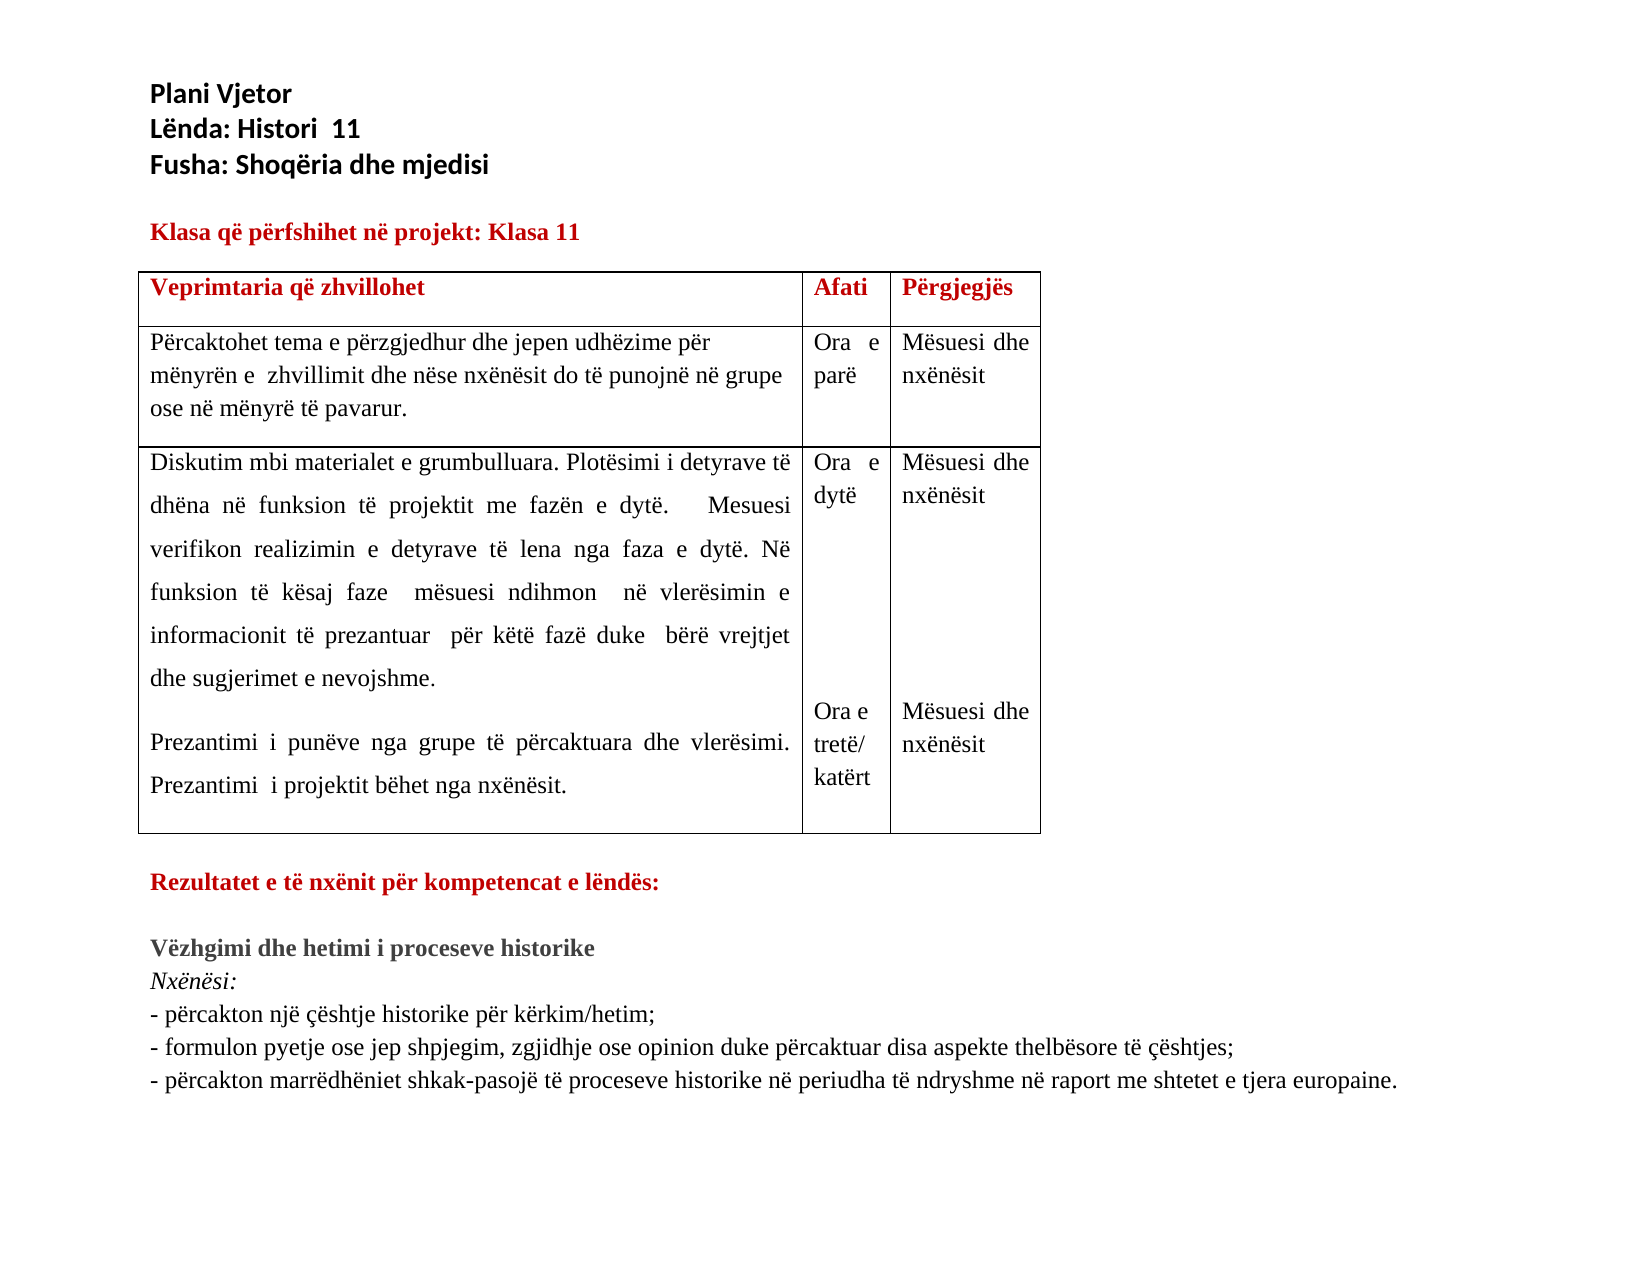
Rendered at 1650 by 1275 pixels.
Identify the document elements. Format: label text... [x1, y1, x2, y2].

text Vëzhgimi dhe hetimi i proceseve historike [150, 933, 1500, 962]
table_header Afati [803, 273, 890, 326]
table_cell Ora e dytë Ora e tretë/ katërt [803, 448, 890, 833]
table_cell Diskutim mbi materialet e grumbulluara. Plotësimi i detyrave të dhëna në funksion të projektit me fazën e dytë. Mesuesi verifikon realizimin e detyrave të lena nga faza e dytë. Në funksion të kësaj faze mësuesi ndihmon në vlerësimin e informacionit të prezantuar për këtë fazë duke bërë vrejtjet dhe sugjerimet e nevojshme. Prezantimi i punëve nga grupe të përcaktuara dhe vlerësimi. Prezantimi i projektit bëhet nga nxënësit. [139, 448, 802, 833]
text - përcakton një çështje historike për kërkim/hetim; [150, 999, 1500, 1028]
table_cell Ora e parë [803, 327, 890, 446]
text - formulon pyetje ose jep shpjegim, zgjidhje ose opinion duke përcaktuar disa aspekte thelbësore të çështjes; [150, 1032, 1500, 1061]
table_header Përgjegjës [891, 273, 1040, 326]
table_cell Përcaktohet tema e përzgjedhur dhe jepen udhëzime për mënyrën e zhvillimit dhe nëse nxënësit do të punojnë në grupe ose në mënyrë të pavarur. [139, 327, 802, 446]
text Nxënësi: [150, 966, 1500, 995]
text Klasa që përfshihet në projekt: Klasa 11 [150, 217, 1500, 246]
text Rezultatet e të nxënit për kompetencat e lëndës: [150, 867, 1500, 896]
text - përcakton marrëdhëniet shkak-pasojë të proceseve historike në periudha të ndryshme në raport me shtetet e tjera europaine. [150, 1065, 1500, 1094]
table_header Veprimtaria që zhvillohet [139, 273, 802, 326]
table_cell Mësuesi dhe nxënësit [891, 327, 1040, 446]
table_cell Mësuesi dhe nxënësit Mësuesi dhe nxënësit [891, 448, 1040, 833]
